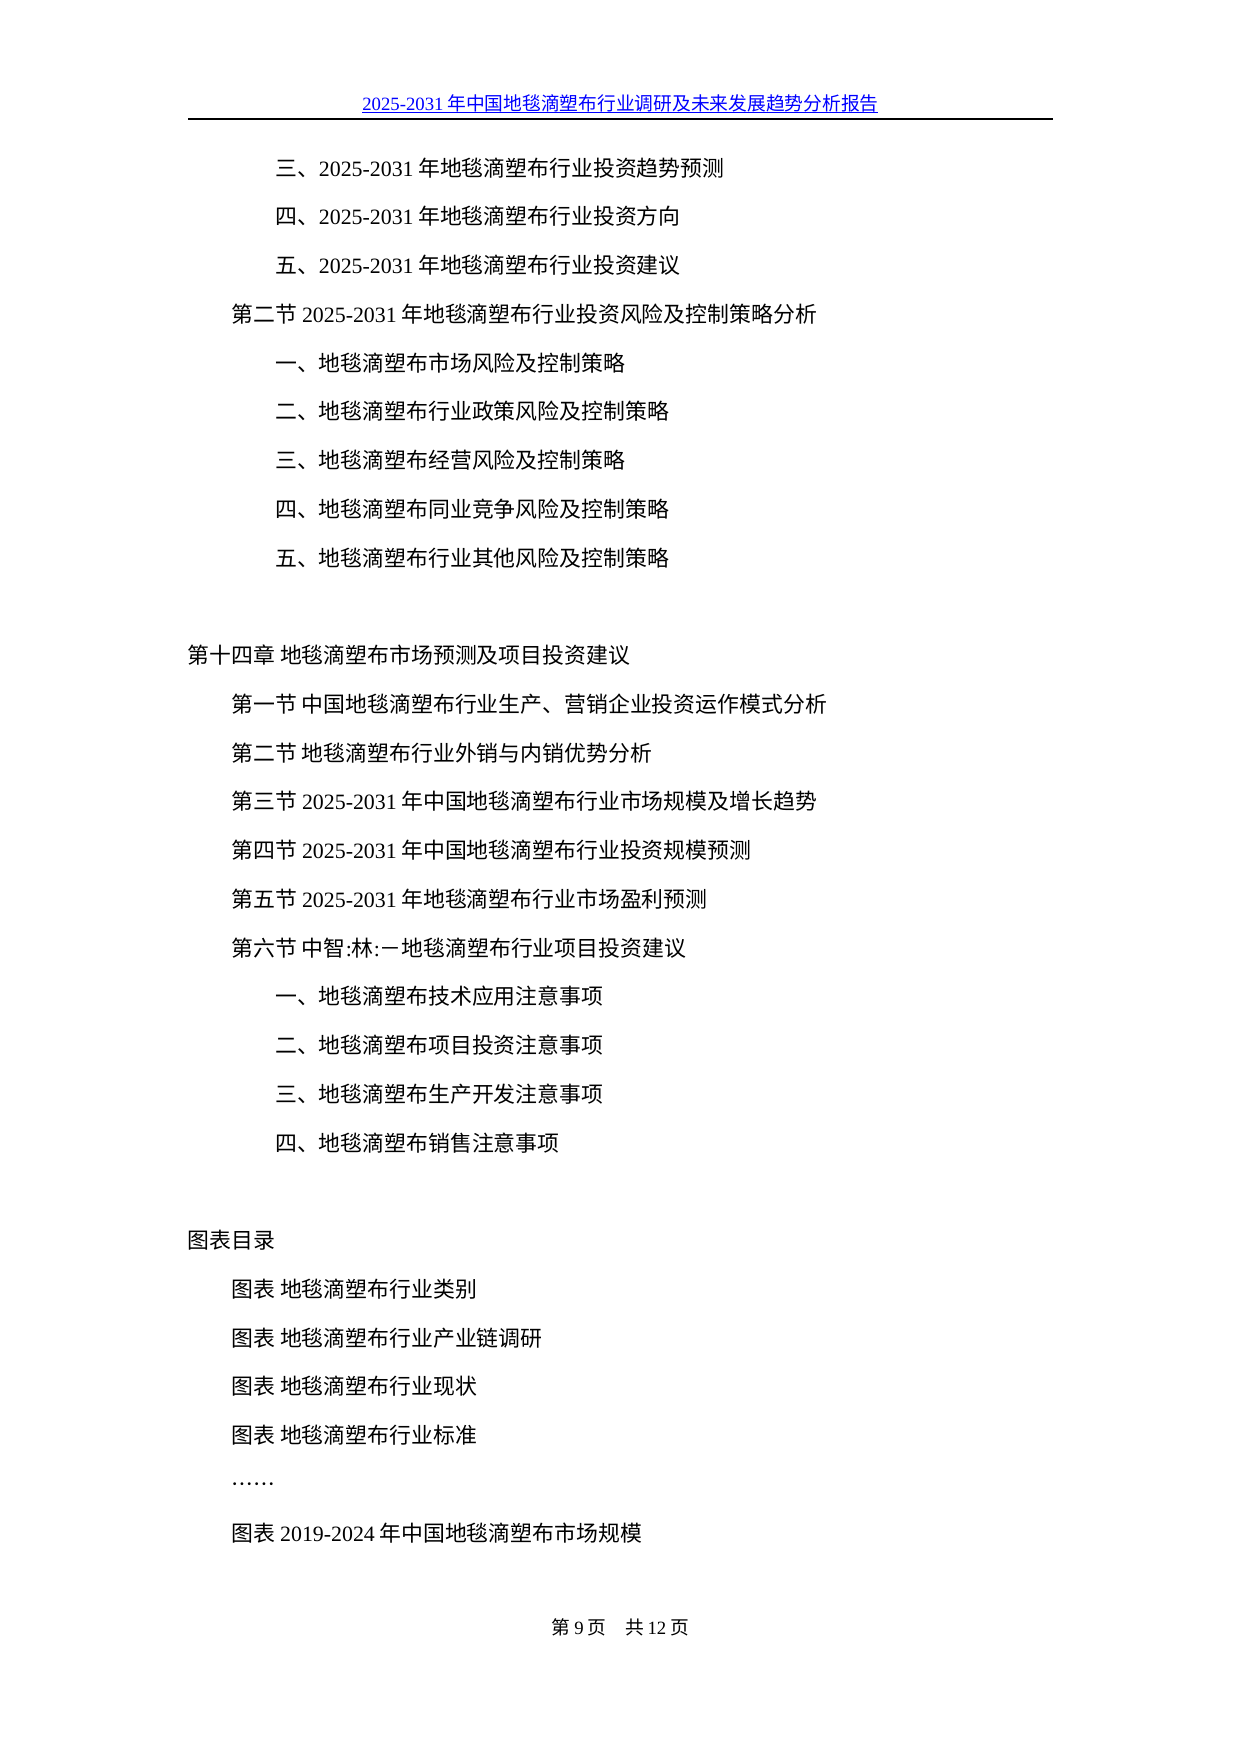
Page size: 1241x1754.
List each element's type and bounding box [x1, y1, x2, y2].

text [187, 150, 1053, 1548]
